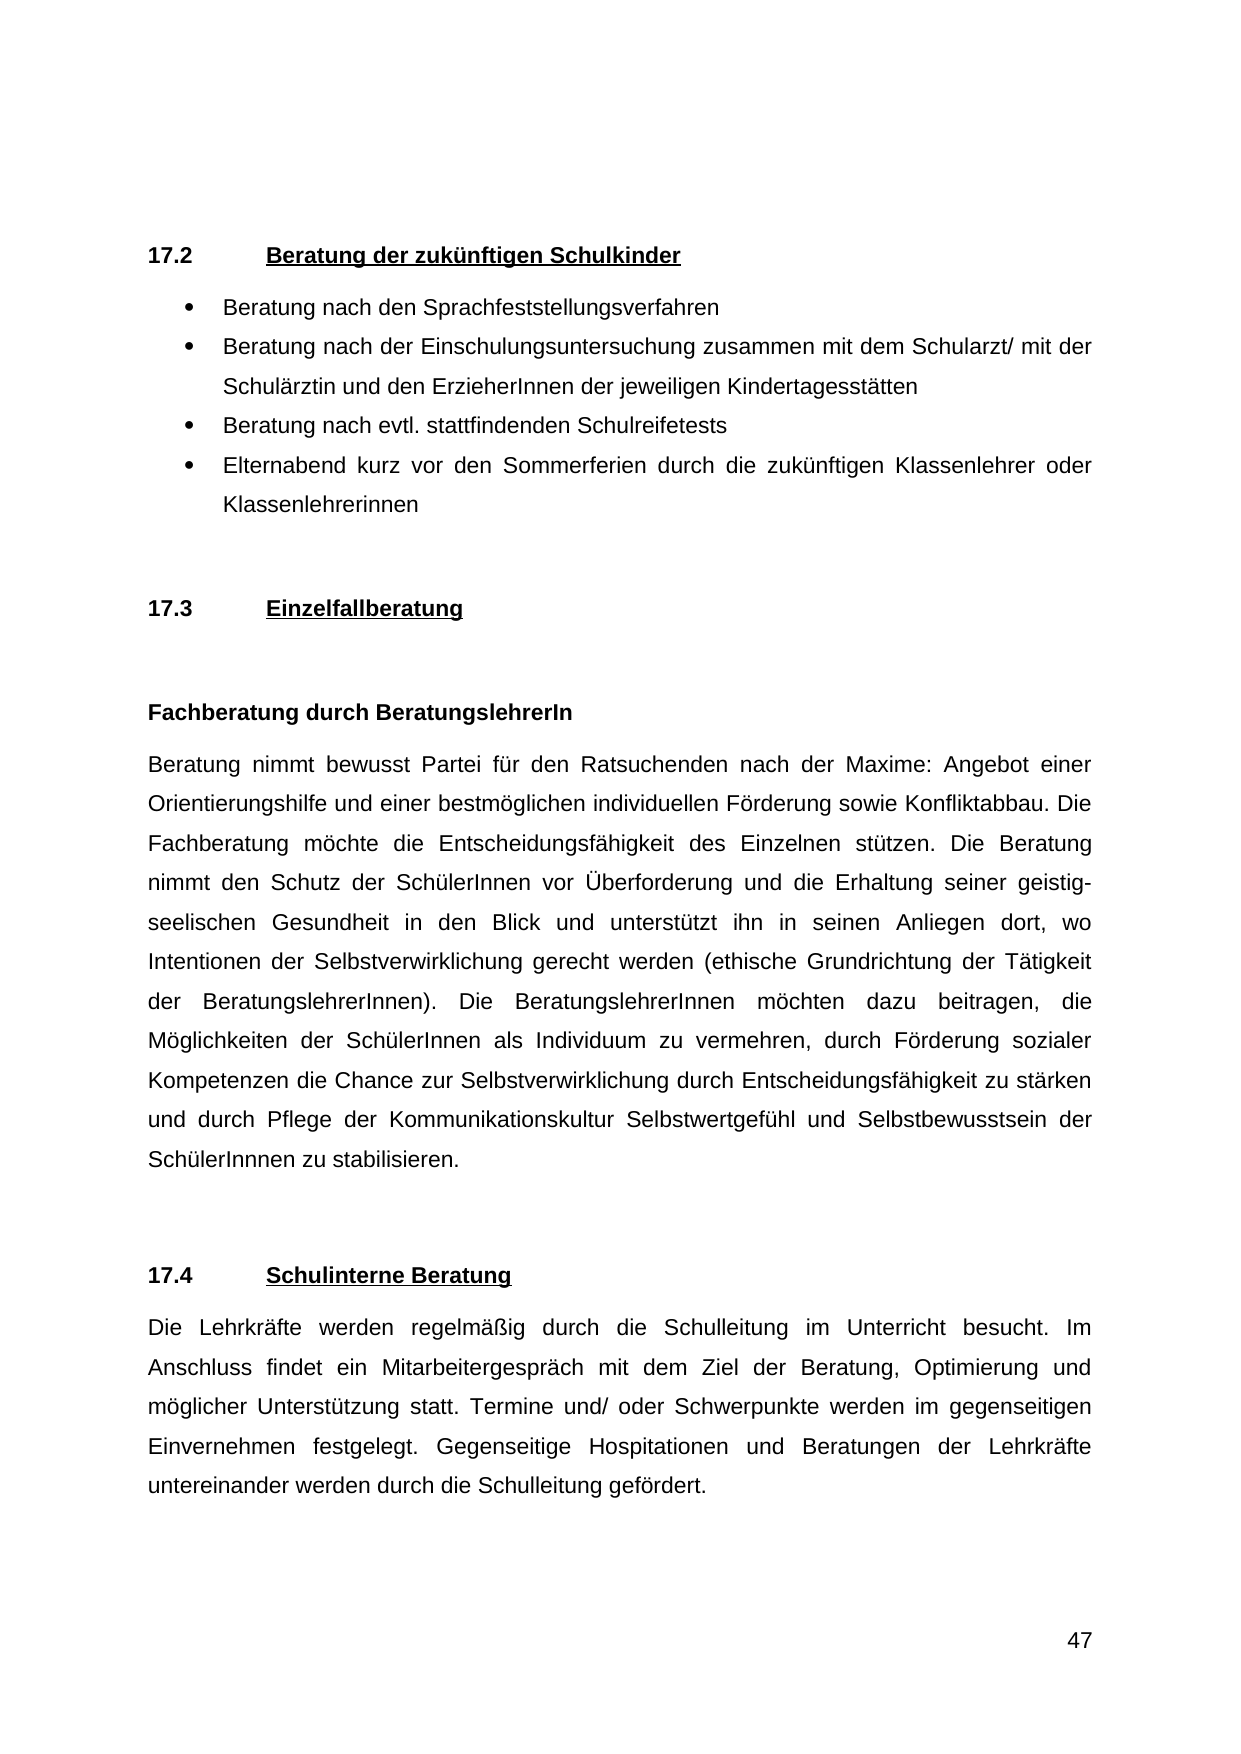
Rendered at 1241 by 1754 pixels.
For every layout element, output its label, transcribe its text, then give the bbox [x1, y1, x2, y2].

list Beratung nach evtl. stattfindenden Schulreifetests [185, 412, 1092, 438]
subtitle Beratung der zukünftigen Schulkinder [148, 242, 1092, 268]
text Fachberatung durch BeratungslehrerIn [148, 699, 1092, 725]
text Beratung nimmt bewusst Partei für den Ratsuchenden nach der Maxime: Angebot einer Orientierungshilfe und einer bestmöglichen individuellen Förderung sowie Konfliktabbau. Die Fachberatung möchte die Entscheidungsfähigkeit des Einzelnen stützen. Die Beratung nimmt den Schutz der SchülerInnen vor Überforderung und die Erhaltung seiner geistig- seelischen Gesundheit in den Blick und unterstützt ihn in seinen Anliegen dort, wo Intentionen der Selbstverwirklichung gerecht werden (ethische Grundrichtung der Tätigkeit der BeratungslehrerInnen). Die BeratungslehrerInnen möchten dazu beitragen, die Möglichkeiten der SchülerInnen als Individuum zu vermehren, durch Förderung sozialer Kompetenzen die Chance zur Selbstverwirklichung durch Entscheidungsfähigkeit zu stärken und durch Pflege der Kommunikationskultur Selbstwertgefühl und Selbstbewusstsein der SchülerInnnen zu stabilisieren. [148, 751, 1092, 1172]
subtitle Einzelfallberatung [148, 595, 1092, 621]
text Die Lehrkräfte werden regelmäßig durch die Schulleitung im Unterricht besucht. Im Anschluss findet ein Mitarbeitergespräch mit dem Ziel der Beratung, Optimierung und möglicher Unterstützung statt. Termine und/ oder Schwerpunkte werden im gegenseitigen Einvernehmen festgelegt. Gegenseitige Hospitationen und Beratungen der Lehrkräfte untereinander werden durch die Schulleitung gefördert. [148, 1314, 1092, 1498]
list Beratung nach der Einschulungsuntersuchung zusammen mit dem Schularzt/ mit der Schulärztin und den ErzieherInnen der jeweiligen Kindertagesstätten [185, 333, 1092, 399]
list Elternabend kurz vor den Sommerferien durch die zukünftigen Klassenlehrer oder Klassenlehrerinnen [185, 452, 1092, 517]
subtitle Schulinterne Beratung [148, 1262, 1092, 1288]
list Beratung nach den Sprachfeststellungsverfahren [185, 294, 1092, 320]
